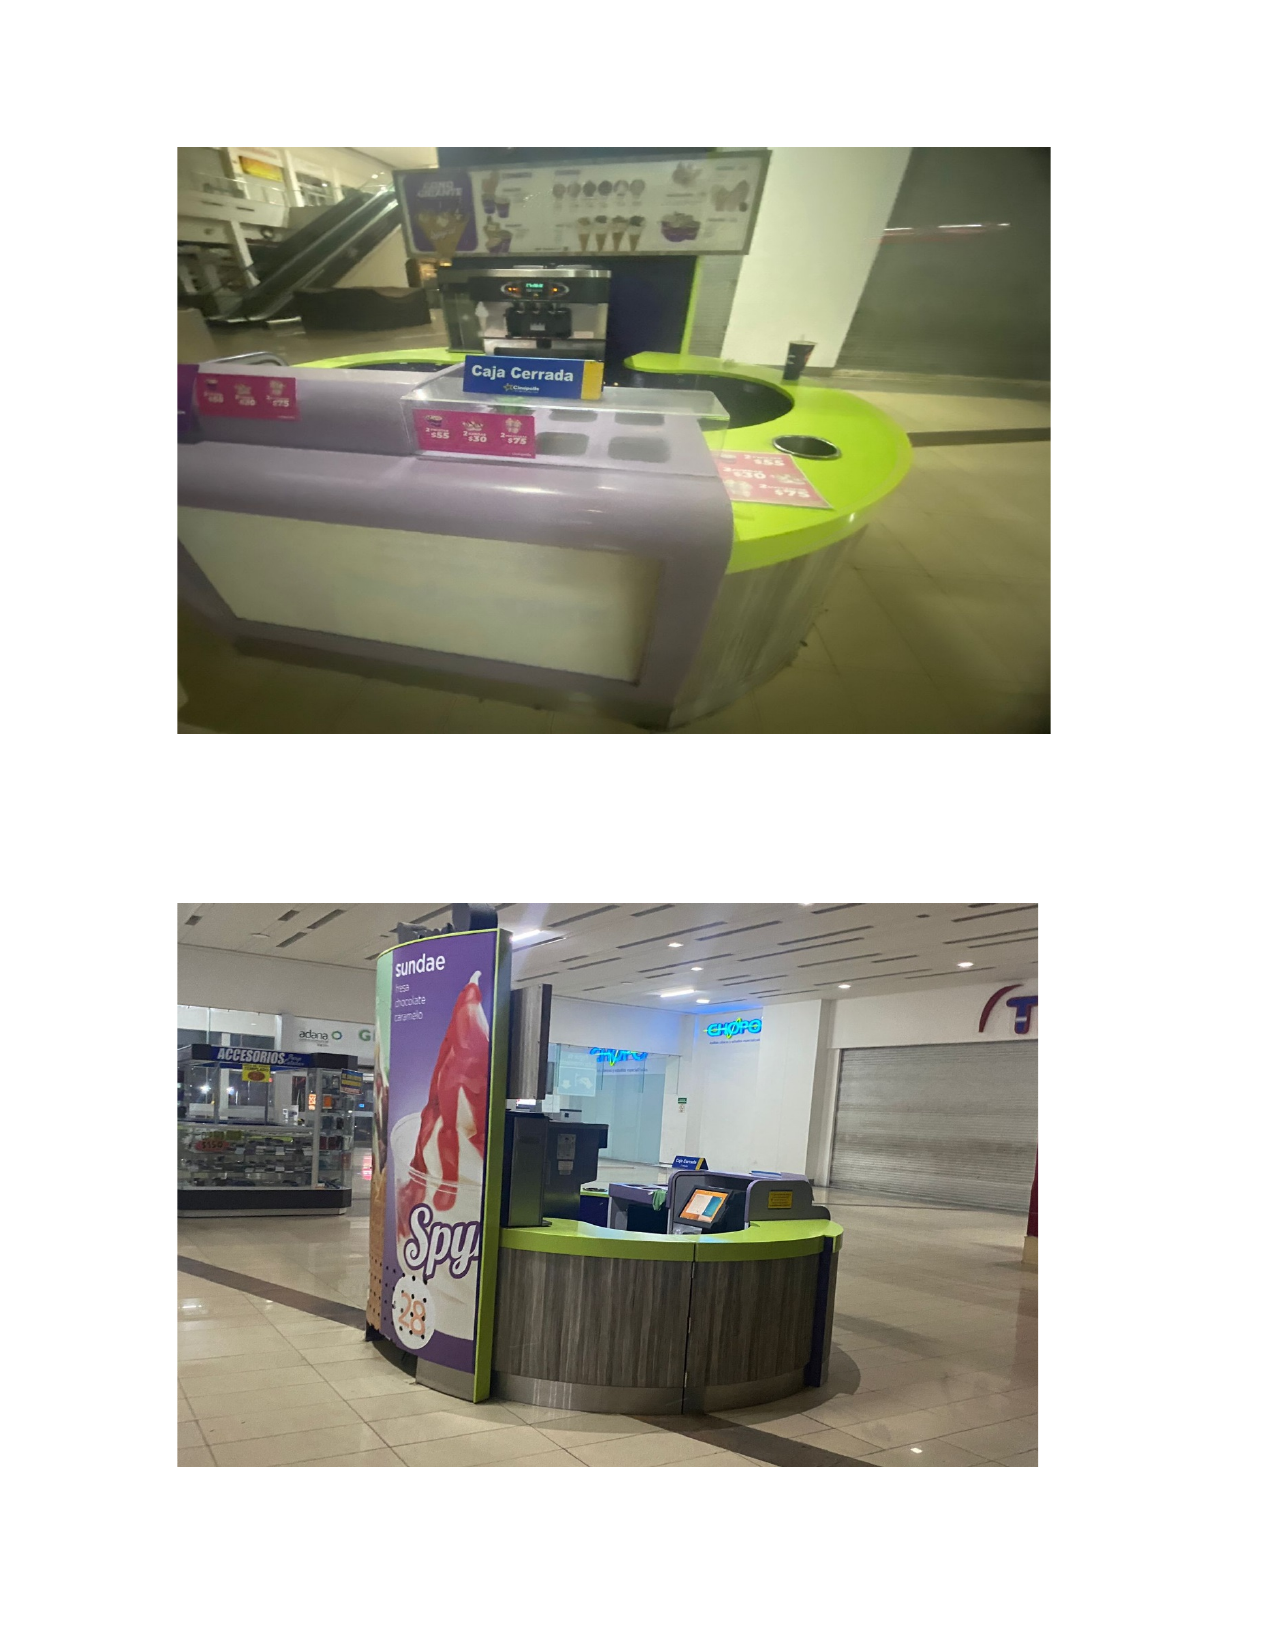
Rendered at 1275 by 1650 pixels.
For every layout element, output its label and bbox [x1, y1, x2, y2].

picture [177, 147, 1051, 734]
picture [177, 903, 1039, 1467]
